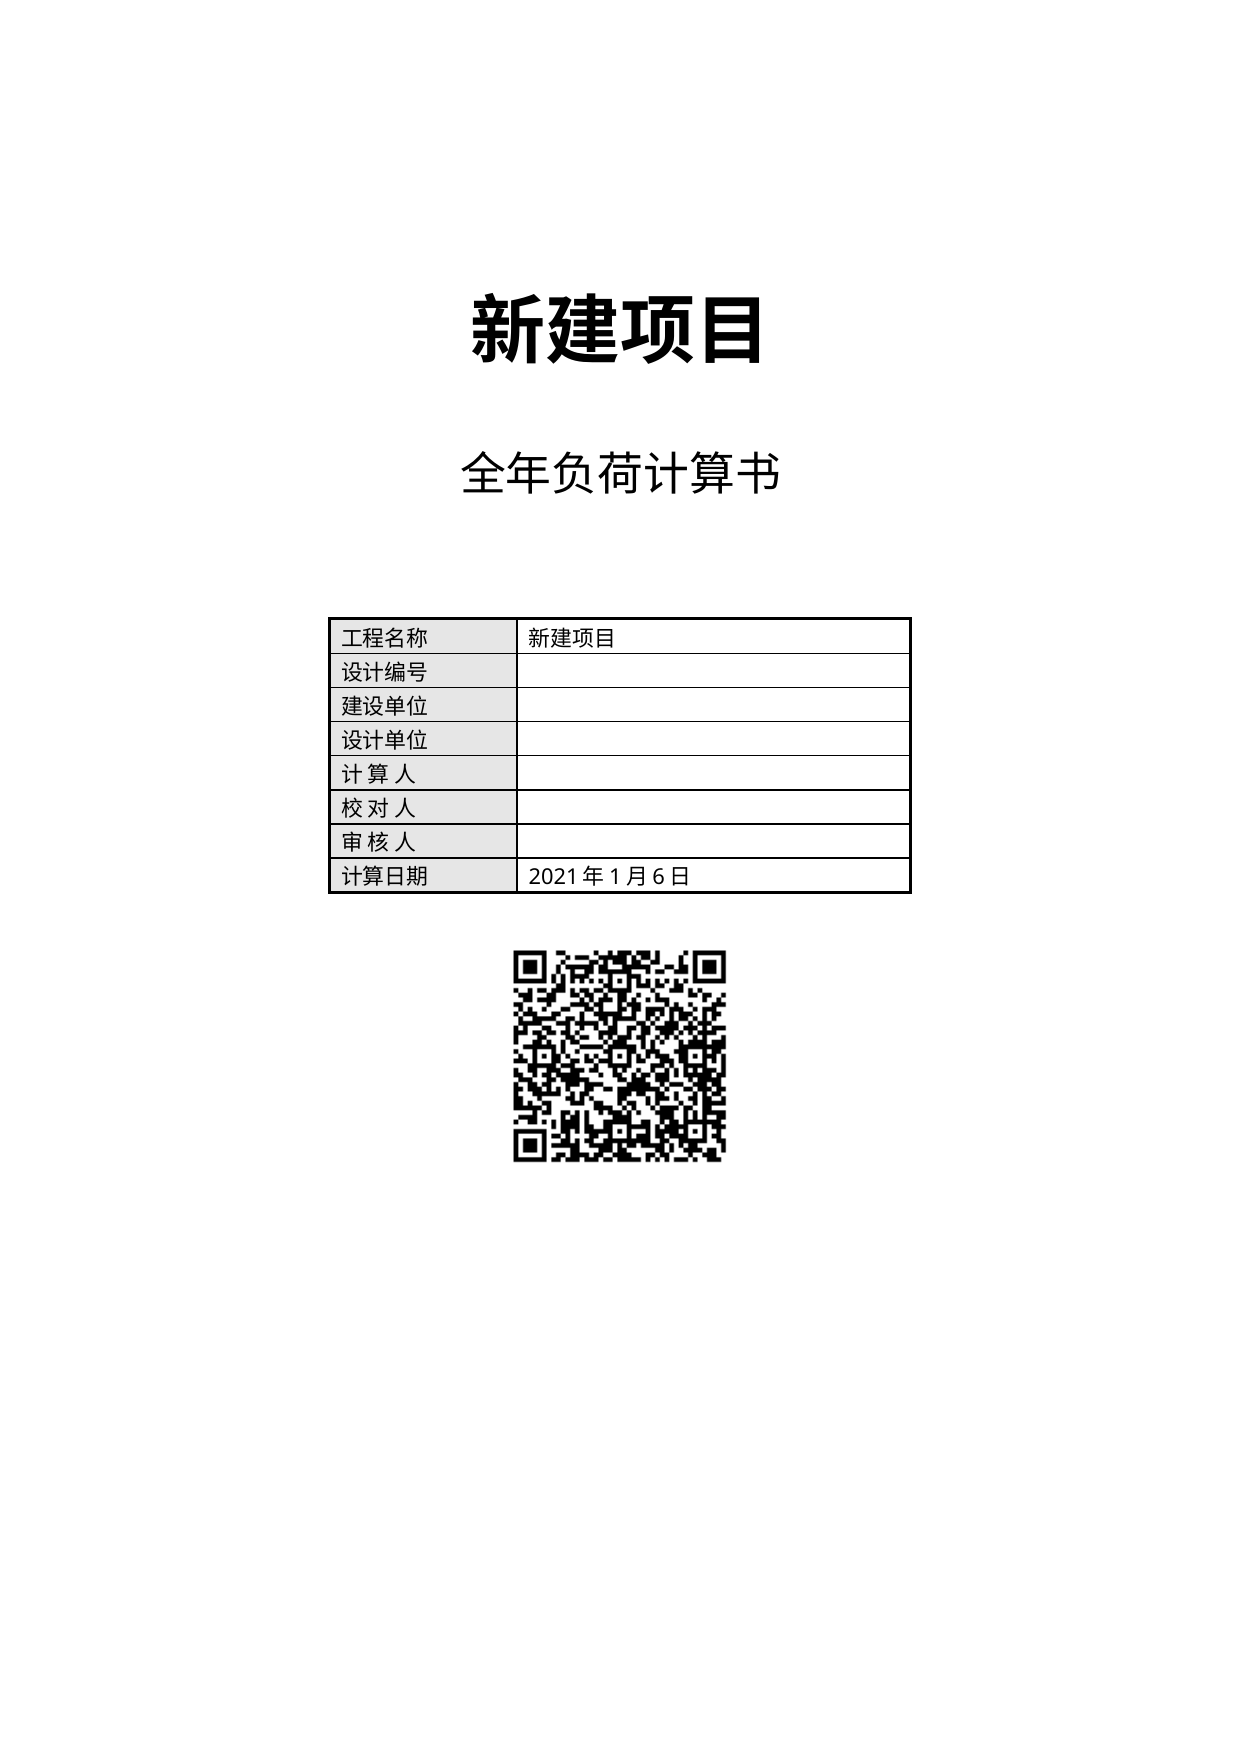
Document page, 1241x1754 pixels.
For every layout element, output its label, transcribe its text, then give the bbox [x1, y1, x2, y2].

table_cell [518, 688, 909, 721]
table_cell 计算日期 [331, 859, 516, 891]
table_cell [518, 825, 909, 857]
table_cell [518, 859, 909, 891]
table_cell 建设单位 [331, 688, 516, 721]
table_cell [518, 791, 909, 823]
table_cell 设计单位 [331, 722, 516, 755]
text 全年负荷计算书 [148, 422, 1092, 519]
table_cell [518, 722, 909, 755]
table_cell 审 核 人 [331, 825, 516, 857]
table_cell 设计编号 [331, 654, 516, 687]
picture [496, 932, 745, 1181]
table_cell [518, 756, 909, 789]
table_cell [518, 654, 909, 687]
text 新建项目 [148, 259, 1092, 389]
table_header 工程名称 [331, 620, 516, 653]
table_cell 计 算 人 [331, 756, 516, 789]
table_header 新建项目 [518, 620, 909, 653]
table_cell 校 对 人 [331, 791, 516, 823]
